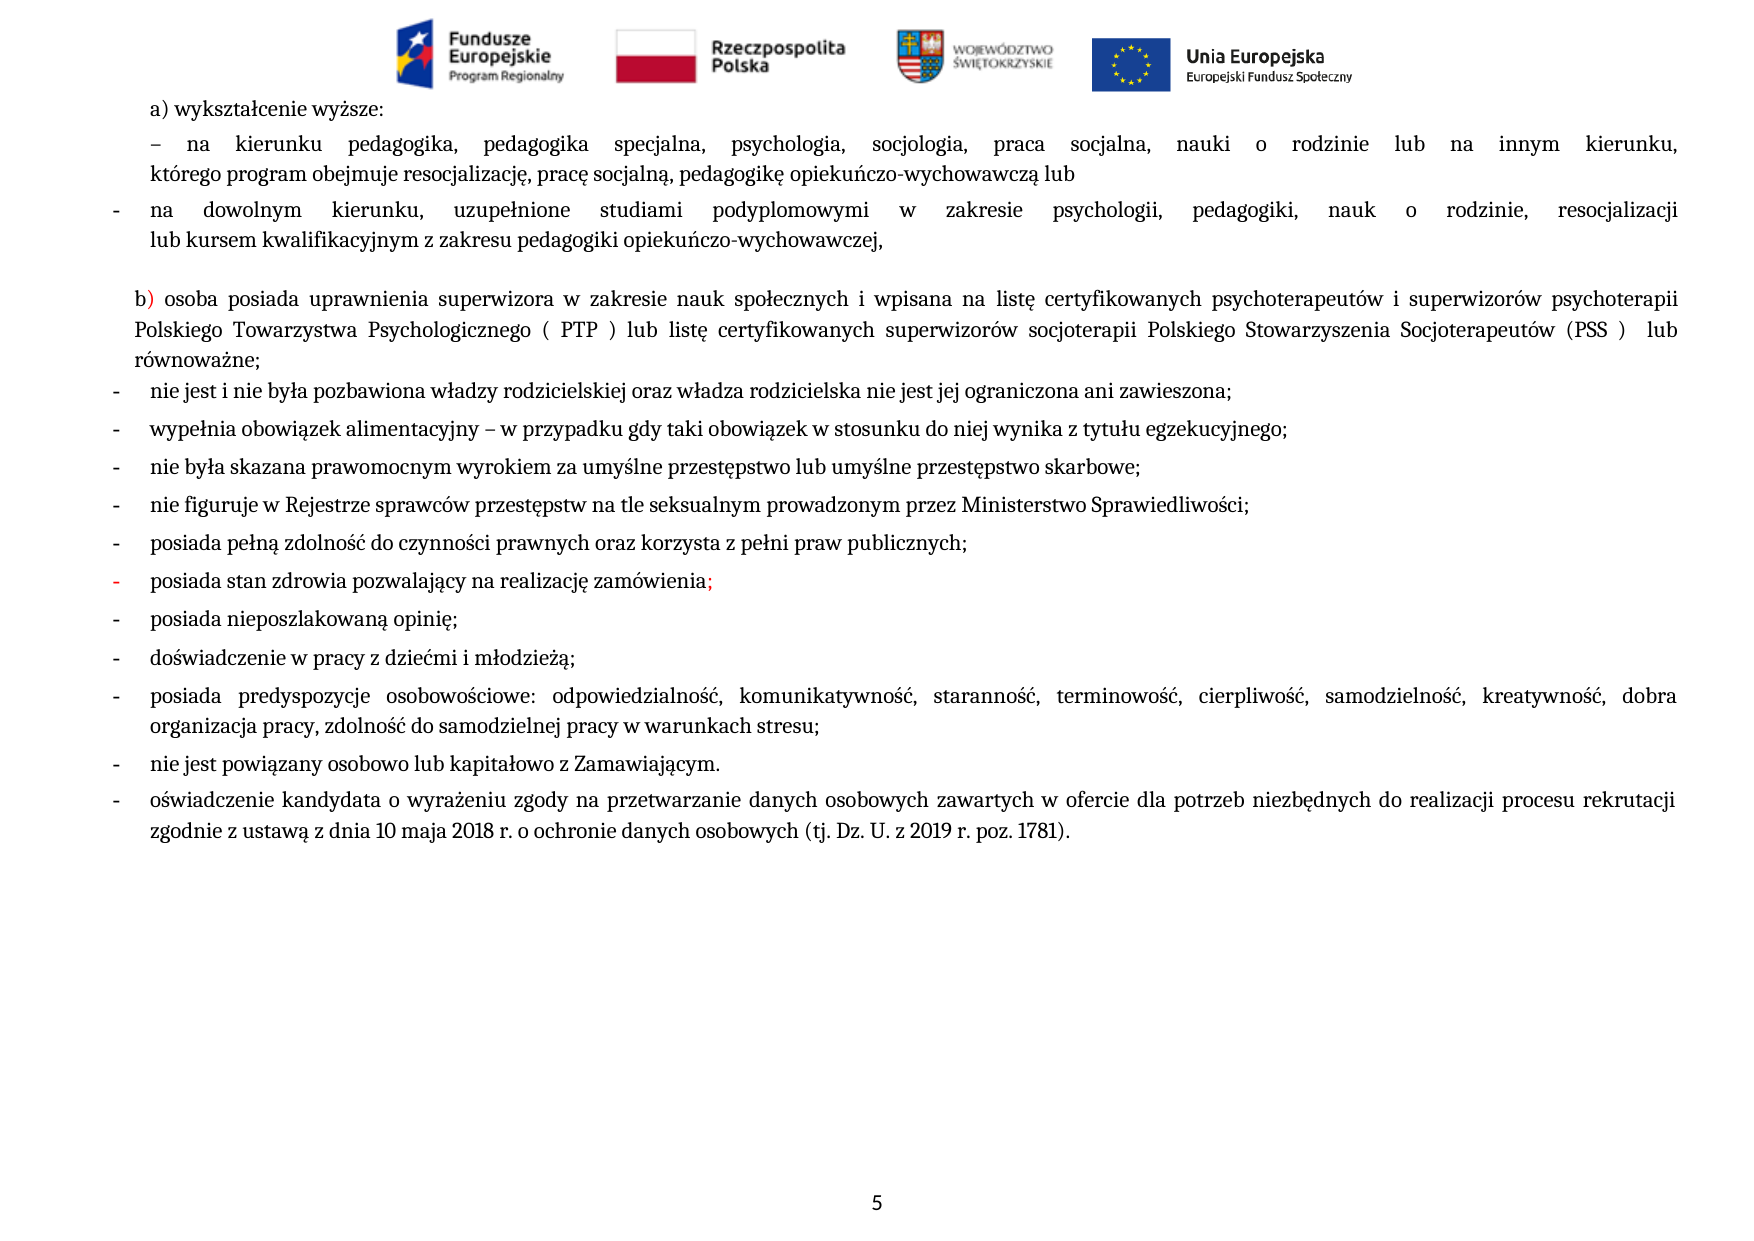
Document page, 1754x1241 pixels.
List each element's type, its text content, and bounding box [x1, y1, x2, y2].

list wypełnia obowiązek alimentacyjny – w przypadku gdy taki obowiązek w stosunku do niej wynika z tytułu egzekucyjnego; [112, 415, 1679, 442]
list posiada stan zdrowia pozwalający na realizację zamówienia; [112, 567, 1679, 594]
list na dowolnym kierunku, uzupełnione studiami podyplomowymi w zakresie psychologii, pedagogiki, nauk o rodzinie, resocjalizacji lub kursem kwalifikacyjnym z zakresu pedagogiki opiekuńczo-wychowawczej, [112, 196, 1679, 253]
list nie figuruje w Rejestrze sprawców przestępstw na tle seksualnym prowadzonym przez Ministerstwo Sprawiedliwości; [112, 491, 1679, 518]
list nie jest i nie była pozbawiona władzy rodzicielskiej oraz władza rodzicielska nie jest jej ograniczona ani zawieszona; [112, 377, 1679, 404]
text – na kierunku pedagogika, pedagogika specjalna, psychologia, socjologia, praca socjalna, nauki o rodzinie lub na innym kierunku, którego program obejmuje resocjalizację, pracę socjalną, pedagogikę opiekuńczo-wychowawczą lub [150, 131, 1679, 187]
list nie była skazana prawomocnym wyrokiem za umyślne przestępstwo lub umyślne przestępstwo skarbowe; [112, 453, 1679, 480]
list oświadczenie kandydata o wyrażeniu zgody na przetwarzanie danych osobowych zawartych w ofercie dla potrzeb niezbędnych do realizacji procesu rekrutacji zgodnie z ustawą z dnia 10 maja 2018 r. o ochronie danych osobowych (tj. Dz. U. z 2019 r. poz. 1781). [112, 787, 1679, 844]
text a) wykształcenie wyższe: [150, 96, 1679, 122]
text b) osoba posiada uprawnienia superwizora w zakresie nauk społecznych i wpisana na listę certyfikowanych psychoterapeutów i superwizorów psychoterapii Polskiego Towarzystwa Psychologicznego ( PTP ) lub listę certyfikowanych superwizorów socjoterapii Polskiego Stowarzyszenia Socjoterapeutów (PSS ) lub równoważne; [134, 286, 1679, 373]
list posiada nieposzlakowaną opinię; [112, 606, 1679, 633]
list posiada pełną zdolność do czynności prawnych oraz korzysta z pełni praw publicznych; [112, 529, 1679, 556]
list doświadczenie w pracy z dziećmi i młodzieżą; [112, 644, 1679, 671]
list nie jest powiązany osobowo lub kapitałowo z Zamawiającym. [112, 750, 1679, 777]
picture [392, 14, 1362, 97]
list posiada predyspozycje osobowościowe: odpowiedzialność, komunikatywność, staranność, terminowość, cierpliwość, samodzielność, kreatywność, dobra organizacja pracy, zdolność do samodzielnej pracy w warunkach stresu; [112, 682, 1679, 739]
